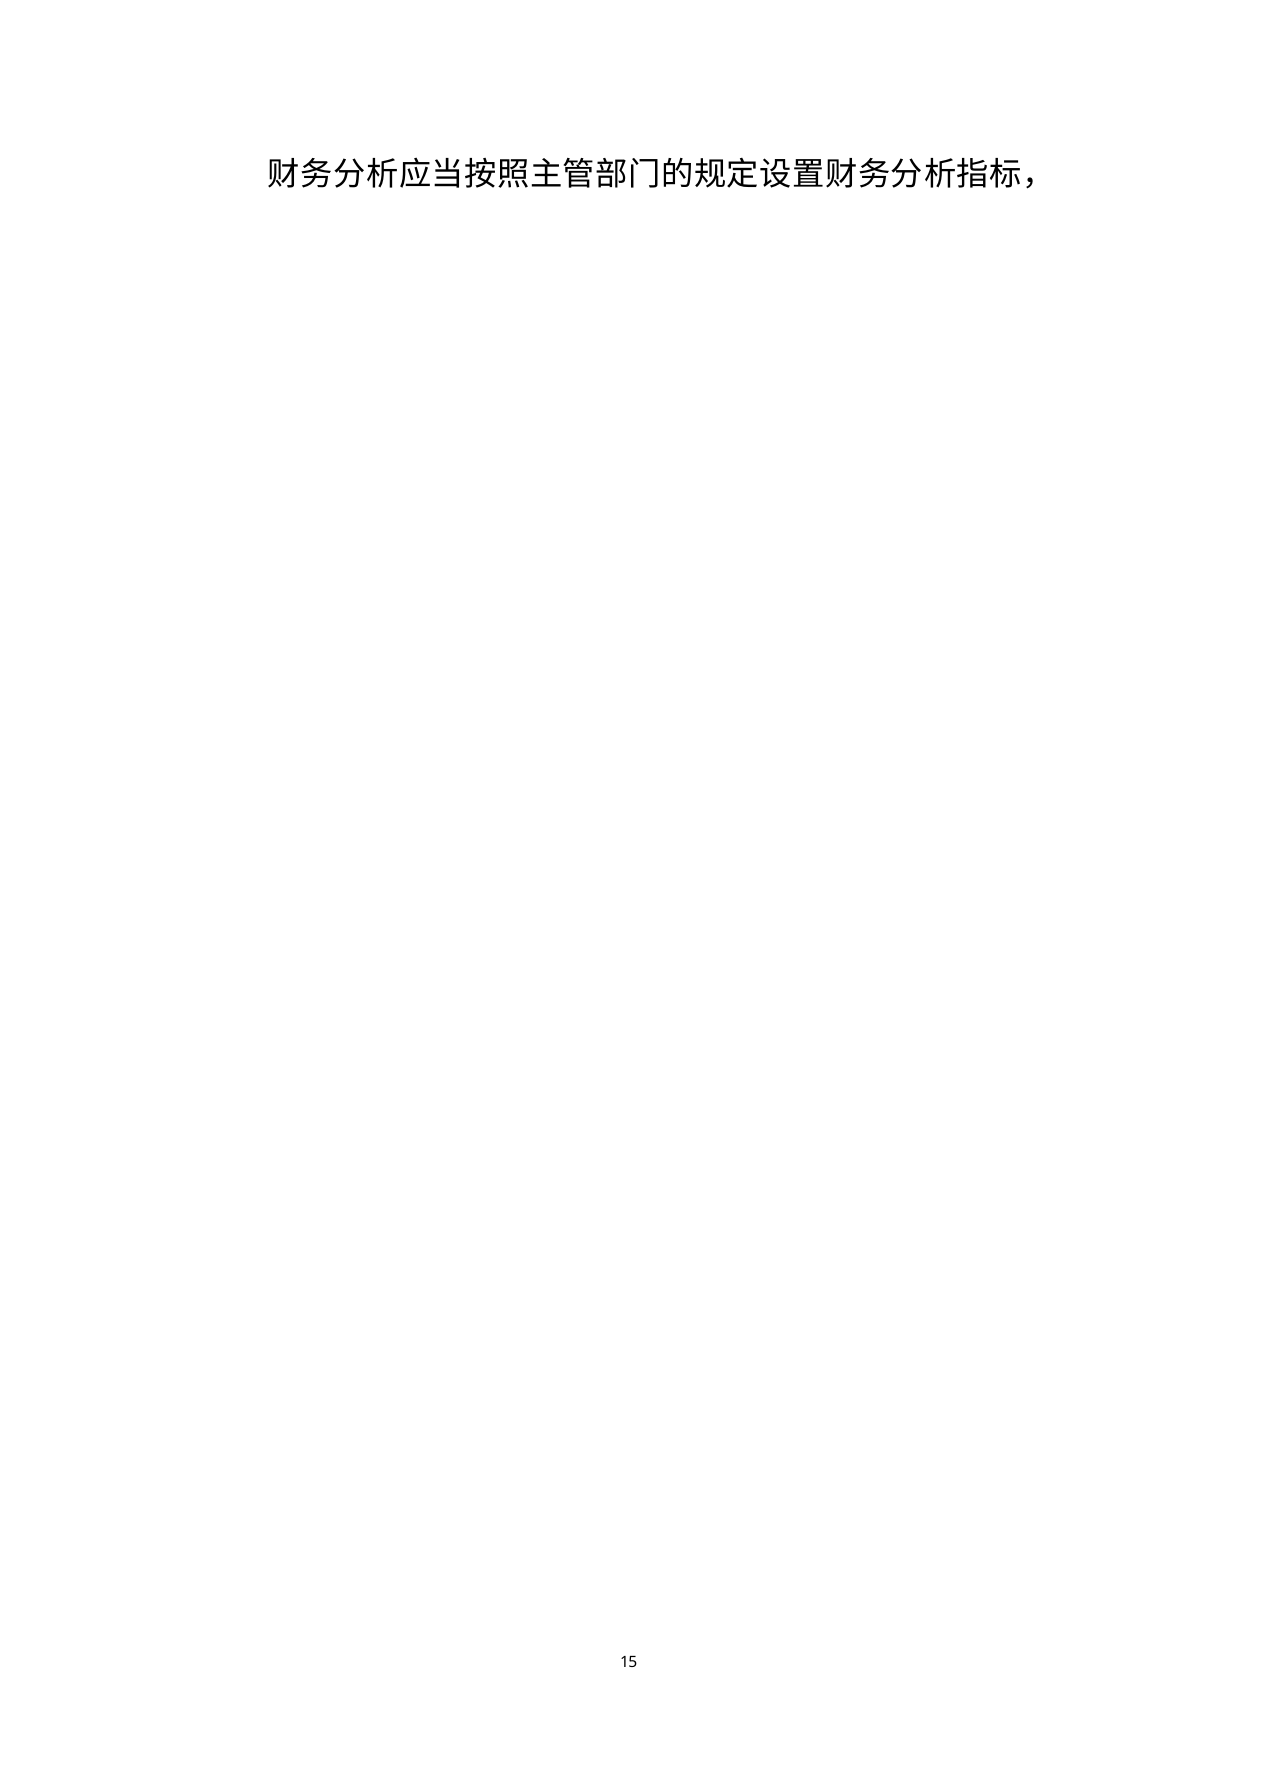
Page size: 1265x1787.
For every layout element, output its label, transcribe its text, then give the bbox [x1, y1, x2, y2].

text 财务分析应当按照主管部门的规定设置财务分析指标， [268, 152, 1075, 194]
